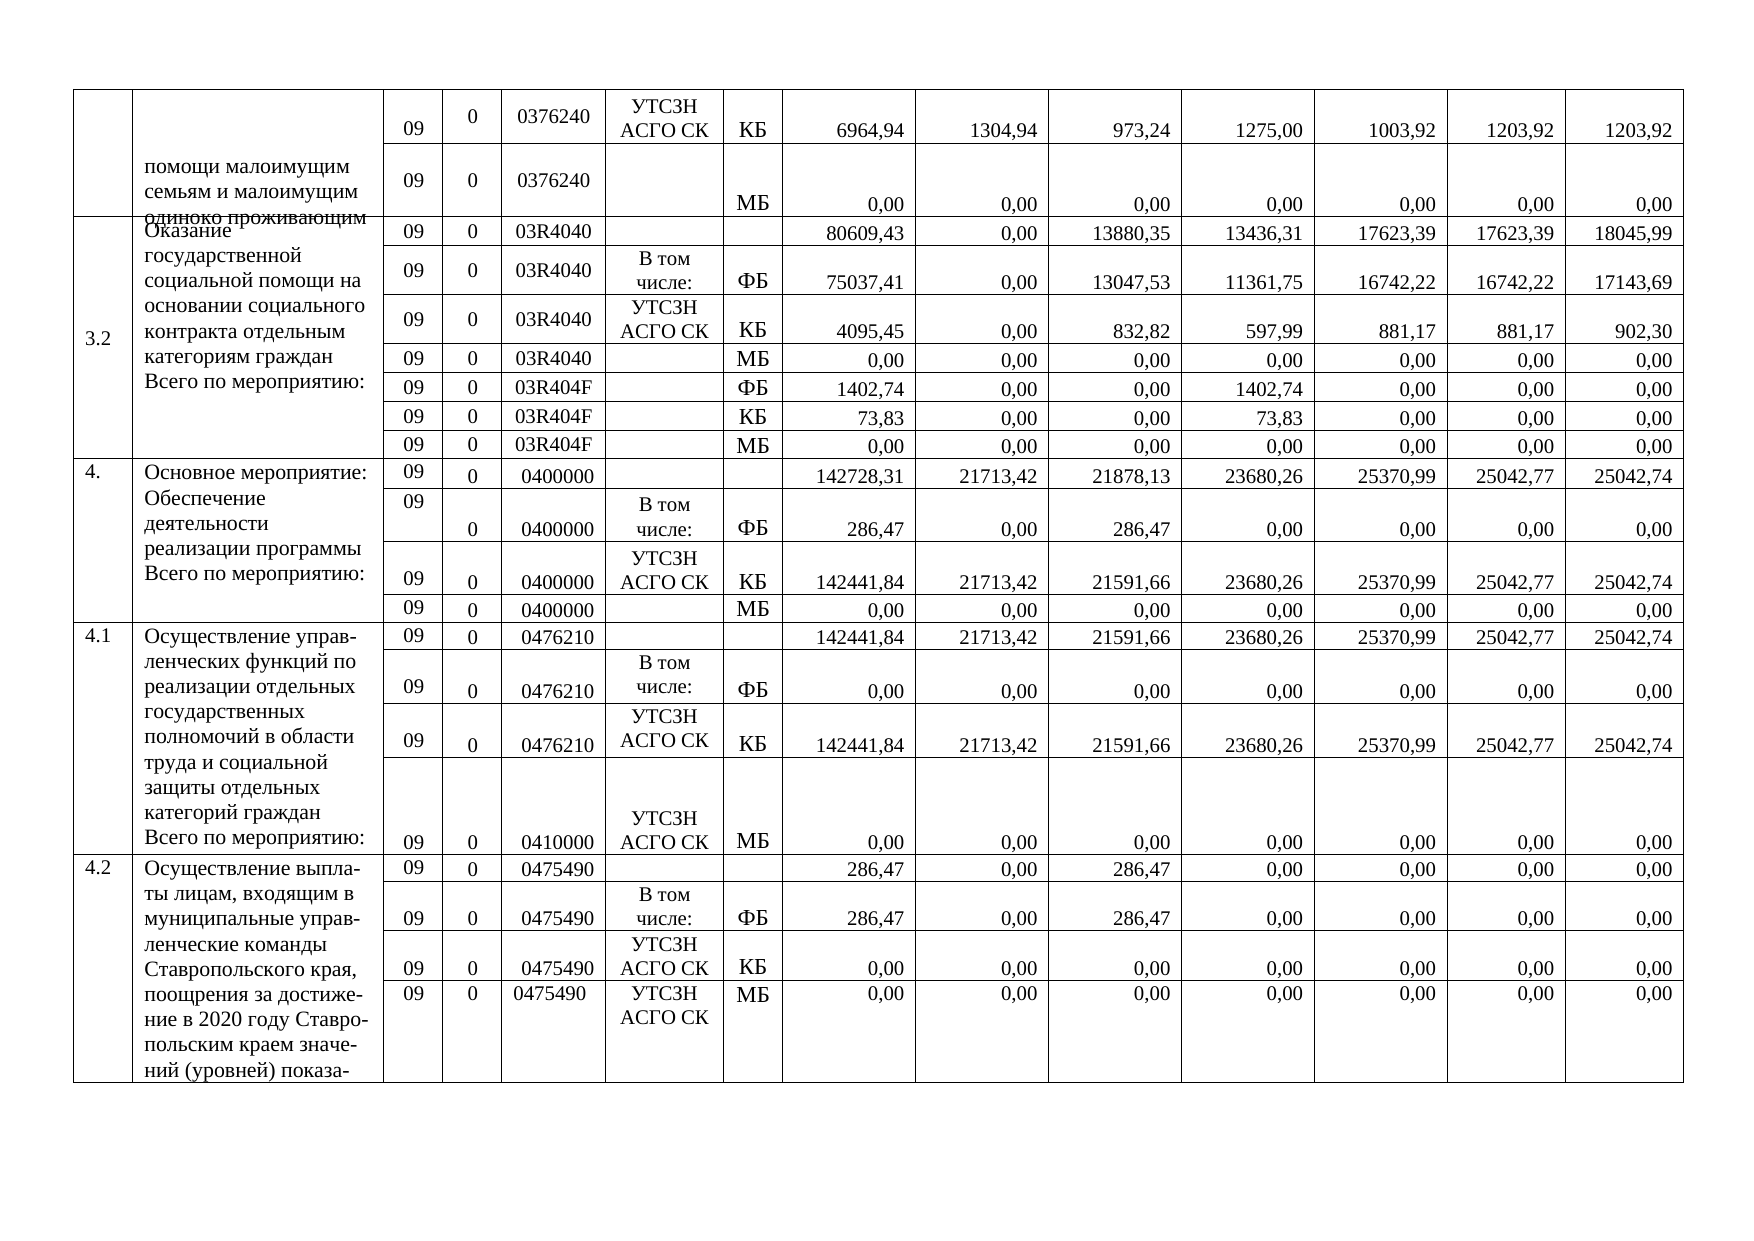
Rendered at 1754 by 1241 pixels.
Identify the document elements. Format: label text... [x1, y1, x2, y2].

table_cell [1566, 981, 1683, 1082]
table_cell 0476210 [502, 623, 605, 649]
table_cell 0,00 [916, 217, 1048, 244]
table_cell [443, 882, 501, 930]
table_cell 25042,77 [1448, 623, 1565, 649]
table_cell 0 [443, 459, 501, 488]
table_cell 17623,39 [1315, 217, 1447, 244]
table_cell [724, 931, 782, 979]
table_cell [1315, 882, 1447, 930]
table_cell 25042,77 [1448, 542, 1565, 594]
table_cell 4.1 [74, 623, 132, 854]
table_cell ФБ [724, 373, 782, 401]
table_cell 1304,94 [916, 90, 1048, 142]
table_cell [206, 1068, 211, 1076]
table_cell 09 [384, 489, 442, 541]
table_cell 0 [443, 90, 501, 142]
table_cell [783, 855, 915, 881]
table_cell 09 [384, 623, 442, 649]
table_cell 73,83 [783, 402, 915, 429]
table_cell 03R4040 [502, 246, 605, 294]
table_cell 0 [443, 704, 501, 757]
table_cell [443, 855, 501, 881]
table_cell [724, 623, 782, 649]
table_cell 0,00 [783, 144, 915, 216]
table_cell [606, 402, 723, 429]
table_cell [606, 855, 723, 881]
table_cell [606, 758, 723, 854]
table_cell 0,00 [916, 489, 1048, 541]
table_cell 1275,00 [1182, 90, 1314, 142]
table_cell 0,00 [783, 431, 915, 458]
table_cell 0400000 [502, 595, 605, 622]
table_cell 0476210 [502, 650, 605, 703]
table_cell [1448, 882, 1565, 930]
table_cell [724, 217, 782, 244]
table_cell ФБ [724, 246, 782, 294]
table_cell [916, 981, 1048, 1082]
table_cell [606, 431, 723, 458]
table_cell 0 [443, 595, 501, 622]
table_cell 21591,66 [1049, 542, 1181, 594]
table_cell 0,00 [1049, 402, 1181, 429]
table_cell 25042,74 [1566, 704, 1683, 757]
table_cell 09 [384, 704, 442, 757]
table_cell 973,24 [1049, 90, 1181, 142]
table_cell 0,00 [783, 595, 915, 622]
table_cell УТСЗН АСГО СК [606, 295, 723, 343]
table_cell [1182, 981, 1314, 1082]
table_cell 0,00 [1566, 431, 1683, 458]
table_cell 25370,99 [1315, 459, 1447, 488]
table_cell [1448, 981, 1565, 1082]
table_cell 21713,42 [916, 704, 1048, 757]
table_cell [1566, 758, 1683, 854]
table_cell КБ [724, 90, 782, 142]
table_cell 17143,69 [1566, 246, 1683, 294]
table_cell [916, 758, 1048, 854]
table_cell КБ [724, 704, 782, 757]
table_cell 03R4040 [502, 217, 605, 244]
table_cell 03R404F [502, 402, 605, 429]
table_cell 0 [443, 489, 501, 541]
table_cell 0,00 [1448, 431, 1565, 458]
table_cell 0,00 [1315, 489, 1447, 541]
table_cell 03R4040 [502, 295, 605, 343]
table_cell 09 [384, 650, 442, 703]
table_cell 0,00 [1049, 373, 1181, 401]
table_cell 09 [384, 217, 442, 244]
table_cell 0,00 [916, 373, 1048, 401]
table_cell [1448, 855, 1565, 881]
table_cell 25370,99 [1315, 542, 1447, 594]
table_cell [724, 459, 782, 488]
table_cell 0,00 [1566, 489, 1683, 541]
table_cell 03R404F [502, 373, 605, 401]
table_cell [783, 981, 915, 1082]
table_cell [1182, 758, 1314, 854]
table_cell 4095,45 [783, 295, 915, 343]
table_cell 75037,41 [783, 246, 915, 294]
table_cell 1402,74 [1182, 373, 1314, 401]
table_cell 0,00 [1182, 489, 1314, 541]
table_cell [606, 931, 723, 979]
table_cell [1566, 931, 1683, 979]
table_cell 142441,84 [783, 623, 915, 649]
table_cell В том числе: [606, 650, 723, 703]
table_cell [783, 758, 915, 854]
table_cell 21713,42 [916, 459, 1048, 488]
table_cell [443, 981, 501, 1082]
table_cell 17623,39 [1448, 217, 1565, 244]
table_cell 16742,22 [1448, 246, 1565, 294]
table_cell 25042,77 [1448, 704, 1565, 757]
table_cell 09 [384, 431, 442, 458]
table_cell 0,00 [1182, 431, 1314, 458]
table_cell 09 [384, 459, 442, 488]
table_cell 0400000 [502, 459, 605, 488]
table_cell КБ [724, 542, 782, 594]
table_cell 0,00 [1182, 650, 1314, 703]
table_cell 0 [443, 373, 501, 401]
table_cell 0,00 [916, 344, 1048, 372]
table_cell 21878,13 [1049, 459, 1181, 488]
table_cell 03R4040 [502, 344, 605, 372]
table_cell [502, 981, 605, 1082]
table_cell 881,17 [1448, 295, 1565, 343]
table_cell 25370,99 [1315, 623, 1447, 649]
table_cell 0476210 [502, 704, 605, 757]
table_cell 0,00 [1049, 595, 1181, 622]
table_cell 03R404F [502, 431, 605, 458]
table_cell УТСЗН АСГО СК [606, 704, 723, 757]
table_cell 0,00 [916, 402, 1048, 429]
table_cell 25042,77 [1448, 459, 1565, 488]
table_cell 11361,75 [1182, 246, 1314, 294]
table_cell 09 [384, 402, 442, 429]
table_cell 0,00 [1049, 144, 1181, 216]
table_cell ФБ [724, 650, 782, 703]
table_cell 0 [443, 623, 501, 649]
table_cell 09 [384, 373, 442, 401]
table_cell УТСЗН АСГО СК [606, 90, 723, 142]
table_cell УТСЗН АСГО СК [606, 542, 723, 594]
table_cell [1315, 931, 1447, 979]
table_cell 09 [384, 144, 442, 216]
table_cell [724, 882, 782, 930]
table_cell 0,00 [1448, 344, 1565, 372]
table_cell [606, 623, 723, 649]
table_cell 16742,22 [1315, 246, 1447, 294]
table_cell 0,00 [916, 144, 1048, 216]
table_cell 23680,26 [1182, 542, 1314, 594]
table_cell В том числе: [606, 246, 723, 294]
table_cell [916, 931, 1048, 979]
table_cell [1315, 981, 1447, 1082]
table_cell 23680,26 [1182, 704, 1314, 757]
table_cell 902,30 [1566, 295, 1683, 343]
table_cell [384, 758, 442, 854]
table_cell 18045,99 [1566, 217, 1683, 244]
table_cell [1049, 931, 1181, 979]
table_cell 0,00 [1315, 595, 1447, 622]
table_cell 0,00 [916, 295, 1048, 343]
table_cell МБ [724, 431, 782, 458]
table_cell 21713,42 [916, 623, 1048, 649]
table_cell 09 [384, 295, 442, 343]
table_cell 23680,26 [1182, 459, 1314, 488]
table_cell 0,00 [1566, 595, 1683, 622]
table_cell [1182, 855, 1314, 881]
table_cell 0,00 [1315, 344, 1447, 372]
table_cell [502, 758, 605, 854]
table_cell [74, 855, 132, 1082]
table_cell 09 [384, 542, 442, 594]
table_cell 0,00 [1448, 144, 1565, 216]
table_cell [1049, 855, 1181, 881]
table_cell 0 [443, 431, 501, 458]
table_cell 881,17 [1315, 295, 1447, 343]
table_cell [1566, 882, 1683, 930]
table_cell ФБ [724, 489, 782, 541]
table_cell 09 [384, 246, 442, 294]
table_cell [606, 373, 723, 401]
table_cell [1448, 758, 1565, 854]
table_cell 73,83 [1182, 402, 1314, 429]
table_cell 0,00 [1566, 650, 1683, 703]
table_cell 286,47 [1049, 489, 1181, 541]
table_cell 0,00 [1182, 595, 1314, 622]
table_cell В том числе: [606, 489, 723, 541]
table_cell 21591,66 [1049, 704, 1181, 757]
table_cell Основное мероприятие: Обеспечение деятельности реализации программы Всего по мероприятию: [133, 459, 383, 622]
table_cell 0400000 [502, 542, 605, 594]
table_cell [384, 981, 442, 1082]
table_cell 1203,92 [1448, 90, 1565, 142]
table_cell 0 [443, 246, 501, 294]
table_cell 1203,92 [1566, 90, 1683, 142]
table_cell [606, 344, 723, 372]
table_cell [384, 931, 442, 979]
table_cell 0,00 [1448, 402, 1565, 429]
table_cell 0,00 [1049, 650, 1181, 703]
table_cell 0,00 [916, 246, 1048, 294]
table_cell Осуществление управ-ленческих функций по реализации отдельных государственных полномочий в области труда и социальной защиты отдельных категорий граждан Всего по мероприятию: [133, 623, 383, 854]
table_cell 0376240 [502, 90, 605, 142]
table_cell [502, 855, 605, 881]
table_cell КБ [724, 295, 782, 343]
table_cell 0,00 [1182, 144, 1314, 216]
table_cell 0 [443, 650, 501, 703]
table_cell 0376240 [502, 144, 605, 216]
table_cell 0 [443, 295, 501, 343]
table_cell 0,00 [783, 344, 915, 372]
table_cell 286,47 [783, 489, 915, 541]
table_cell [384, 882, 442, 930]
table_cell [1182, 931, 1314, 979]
table_cell 25370,99 [1315, 704, 1447, 757]
table_cell [606, 595, 723, 622]
table_cell 0,00 [1049, 431, 1181, 458]
table_cell МБ [724, 144, 782, 216]
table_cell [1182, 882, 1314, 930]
table_cell 0,00 [1315, 402, 1447, 429]
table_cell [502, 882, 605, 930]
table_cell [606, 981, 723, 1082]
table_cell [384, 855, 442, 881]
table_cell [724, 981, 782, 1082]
table_cell 3.2 [74, 217, 132, 458]
table_cell 0,00 [1448, 373, 1565, 401]
table_cell 0,00 [1315, 144, 1447, 216]
table_cell 0,00 [1566, 144, 1683, 216]
table_cell 80609,43 [783, 217, 915, 244]
table_cell МБ [724, 595, 782, 622]
table_cell 0 [443, 217, 501, 244]
table_cell 0 [443, 402, 501, 429]
table_cell 25042,74 [1566, 459, 1683, 488]
table_cell 0,00 [1448, 650, 1565, 703]
table_cell 0,00 [1566, 402, 1683, 429]
table_cell 0,00 [783, 650, 915, 703]
table_cell 0 [443, 542, 501, 594]
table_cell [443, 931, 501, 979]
table_cell 0,00 [1182, 344, 1314, 372]
table_cell 21591,66 [1049, 623, 1181, 649]
table_cell [606, 217, 723, 244]
table_cell 0,00 [1566, 344, 1683, 372]
table_cell 25042,74 [1566, 542, 1683, 594]
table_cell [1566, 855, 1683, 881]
table_cell 23680,26 [1182, 623, 1314, 649]
table_cell 0,00 [916, 650, 1048, 703]
table_cell 0,00 [916, 595, 1048, 622]
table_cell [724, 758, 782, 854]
table_cell КБ [724, 402, 782, 429]
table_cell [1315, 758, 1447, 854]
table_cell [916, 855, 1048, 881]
table_cell 1402,74 [783, 373, 915, 401]
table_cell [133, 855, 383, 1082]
table_cell 142441,84 [783, 704, 915, 757]
table_cell 21713,42 [916, 542, 1048, 594]
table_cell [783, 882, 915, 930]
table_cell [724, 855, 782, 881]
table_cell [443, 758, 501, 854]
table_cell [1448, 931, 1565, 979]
table_cell 142441,84 [783, 542, 915, 594]
table_cell 0,00 [1315, 373, 1447, 401]
table_cell 4. [74, 459, 132, 622]
table_cell Оказание государственной социальной помощи на основании социального контракта отдельным категориям граждан Всего по мероприятию: [133, 217, 383, 458]
table_cell МБ [724, 344, 782, 372]
table_cell 13880,35 [1049, 217, 1181, 244]
table_cell 09 [384, 595, 442, 622]
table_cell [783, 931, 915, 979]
table_cell 0400000 [502, 489, 605, 541]
table_cell 0,00 [1448, 489, 1565, 541]
table_cell 0,00 [1315, 650, 1447, 703]
table_cell 0,00 [1049, 344, 1181, 372]
table_cell 0,00 [916, 431, 1048, 458]
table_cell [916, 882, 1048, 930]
table_cell 09 [384, 90, 442, 142]
table_cell 0,00 [1315, 431, 1447, 458]
table_cell 6964,94 [783, 90, 915, 142]
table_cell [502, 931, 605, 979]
table_cell 142728,31 [783, 459, 915, 488]
table_cell [606, 144, 723, 216]
table_cell 1003,92 [1315, 90, 1447, 142]
table_cell 13436,31 [1182, 217, 1314, 244]
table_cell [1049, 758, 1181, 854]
table_cell 0 [443, 144, 501, 216]
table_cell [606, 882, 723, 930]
table_cell 13047,53 [1049, 246, 1181, 294]
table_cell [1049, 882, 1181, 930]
table_cell 0,00 [1448, 595, 1565, 622]
table_cell 597,99 [1182, 295, 1314, 343]
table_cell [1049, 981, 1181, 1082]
table_cell 832,82 [1049, 295, 1181, 343]
table_cell 09 [384, 344, 442, 372]
table_cell 0 [443, 344, 501, 372]
table_cell [606, 459, 723, 488]
table_cell 25042,74 [1566, 623, 1683, 649]
table_cell 0,00 [1566, 373, 1683, 401]
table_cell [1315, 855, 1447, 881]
